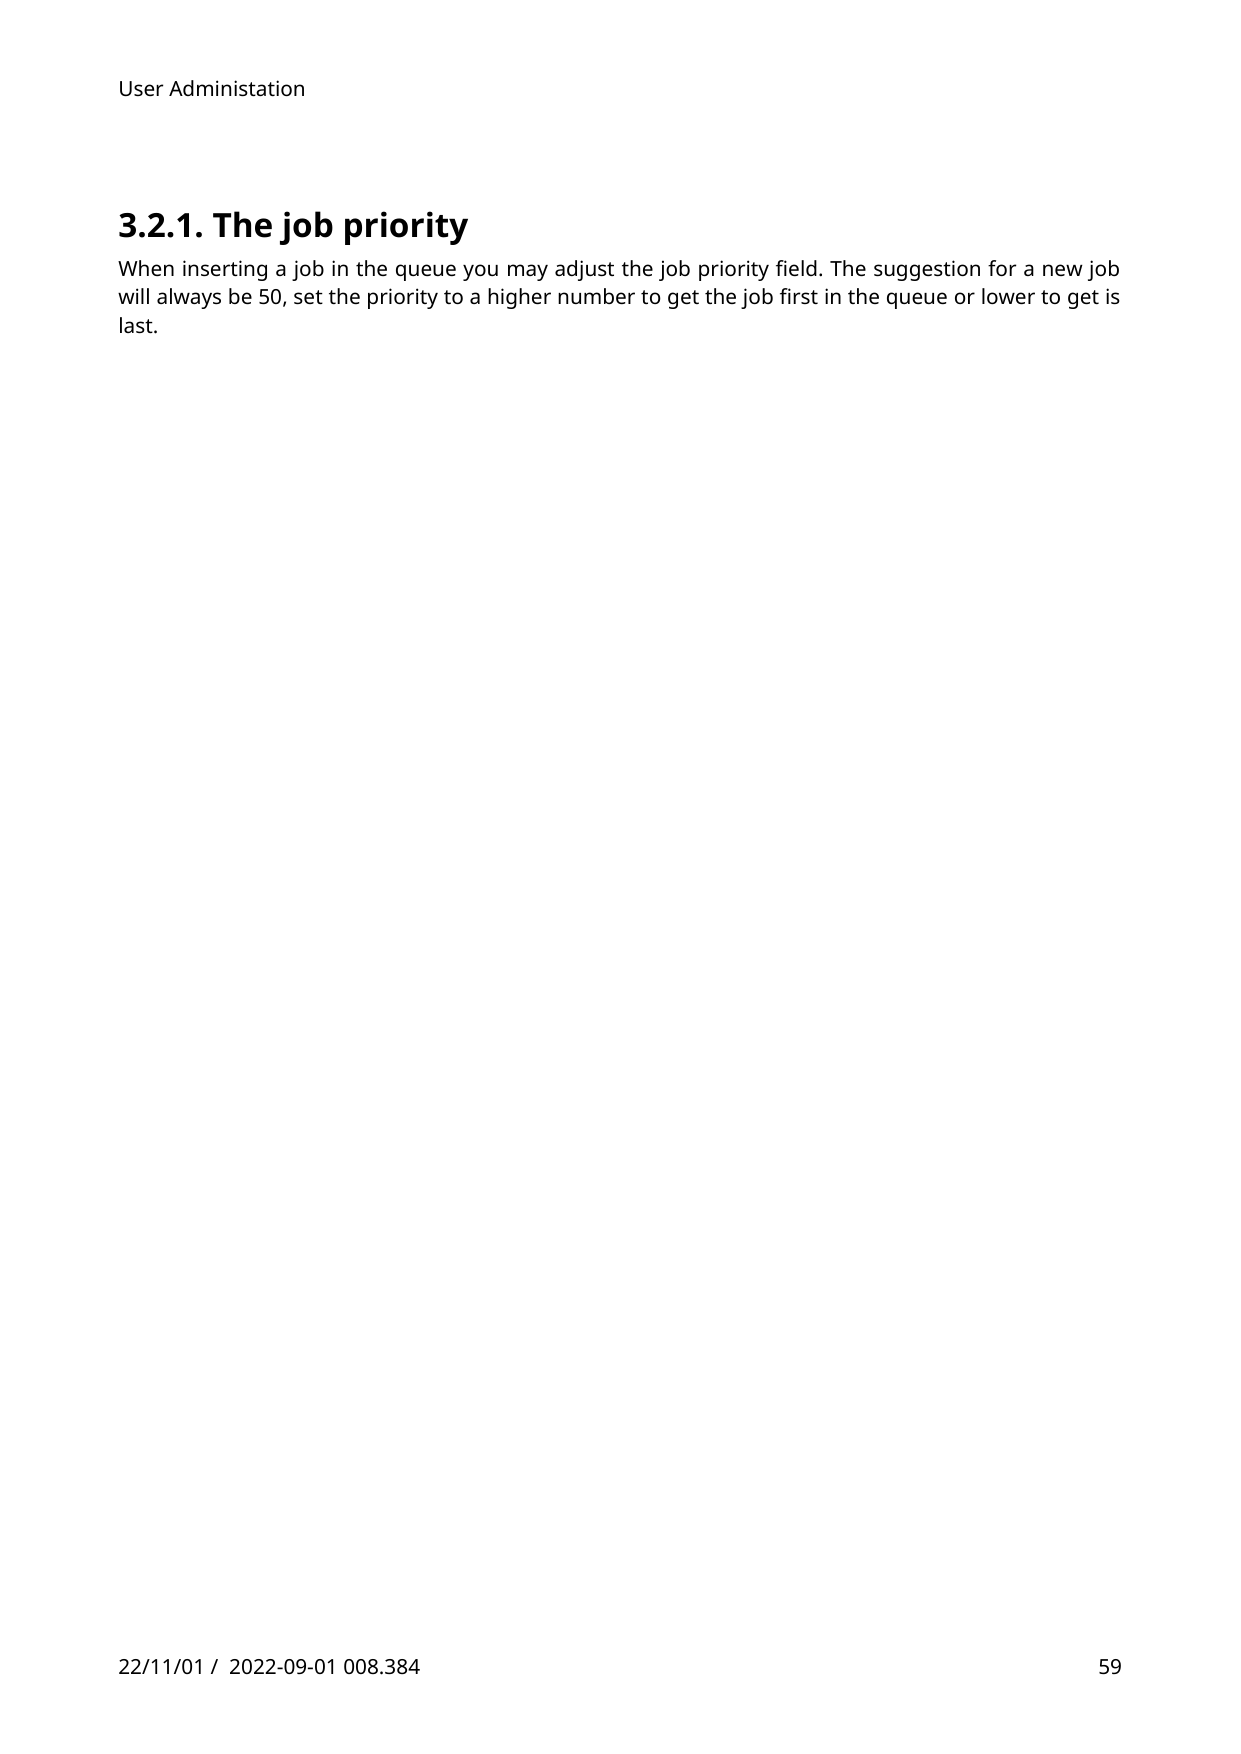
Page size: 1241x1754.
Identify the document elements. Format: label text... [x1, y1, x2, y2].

subtitle 3.2.1. The job priority [118, 202, 1122, 248]
text When inserting a job in the queue you may adjust the job priority field. The suggestion for a new job will always be 50, set the priority to a higher number to get the job first in the queue or lower to get is last. [118, 254, 1122, 339]
